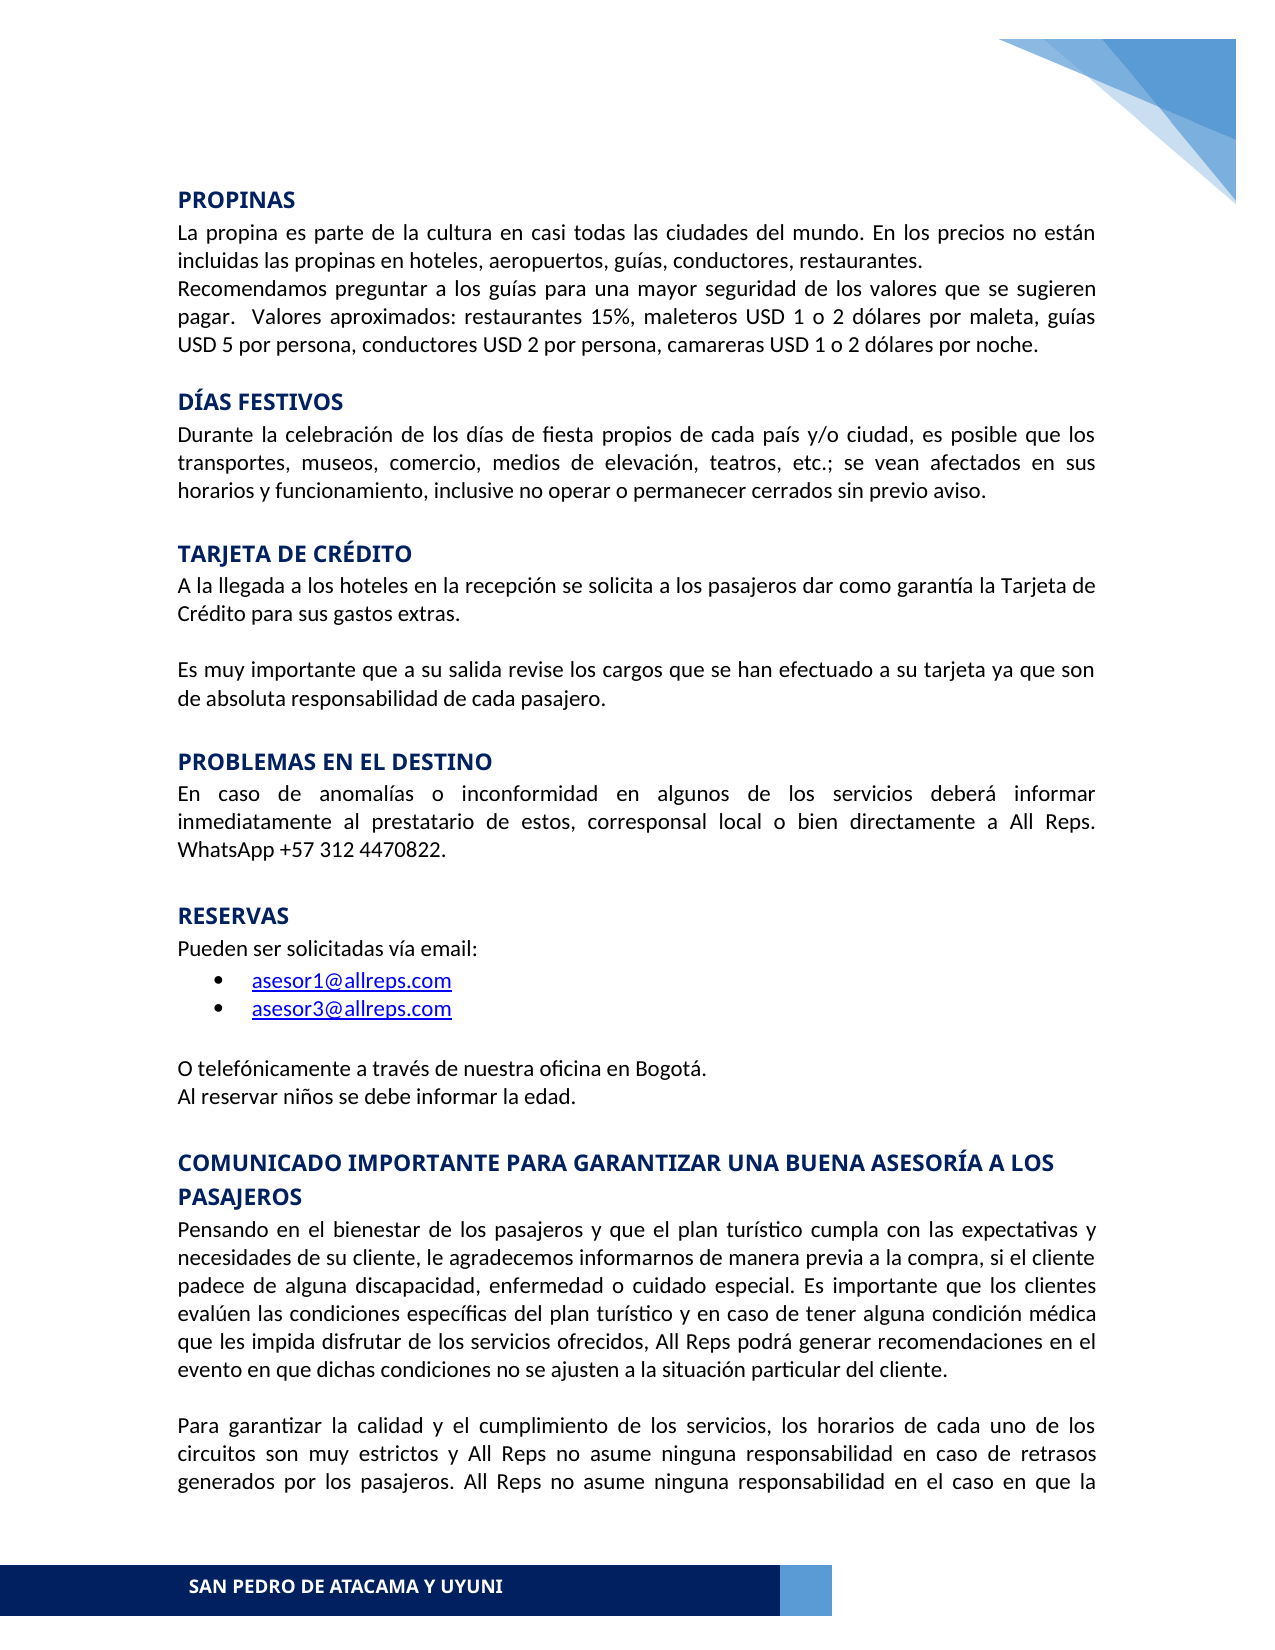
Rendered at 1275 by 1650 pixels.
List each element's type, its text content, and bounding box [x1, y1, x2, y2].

text TARJETA DE CRÉDITO [177, 538, 1098, 569]
text DÍAS FESTIVOS [177, 386, 1098, 417]
text Al reservar niños se debe informar la edad. [177, 1082, 1098, 1111]
text PROBLEMAS EN EL DESTINO [177, 746, 1098, 777]
text COMUNICADO IMPORTANTE PARA GARANTIZAR UNA BUENA ASESORÍA A LOS PASAJEROS [177, 1147, 1098, 1212]
text Es muy importante que a su salida revise los cargos que se han efectuado a su tarjeta ya que son de absoluta responsabilidad de cada pasajero. [177, 656, 1098, 712]
text En caso de anomalías o inconformidad en algunos de los servicios deberá informar inmediatamente al prestatario de estos, corresponsal local o bien directamente a All Reps. WhatsApp +57 312 4470822. [177, 779, 1098, 863]
text O telefónicamente a través de nuestra oficina en Bogotá. [177, 1054, 1098, 1082]
text Durante la celebración de los días de fiesta propios de cada país y/o ciudad, es posible que los transportes, museos, comercio, medios de elevación, teatros, etc.; se vean afectados en sus horarios y funcionamiento, inclusive no operar o permanecer cerrados sin previo aviso. [177, 420, 1098, 504]
text Pensando en el bienestar de los pasajeros y que el plan turístico cumpla con las expectativas y necesidades de su cliente, le agradecemos informarnos de manera previa a la compra, si el cliente padece de alguna discapacidad, enfermedad o cuidado especial. Es importante que los clientes evalúen las condiciones específicas del plan turístico y en caso de tener alguna condición médica que les impida disfrutar de los servicios ofrecidos, All Reps podrá generar recomendaciones en el evento en que dichas condiciones no se ajusten a la situación particular del cliente. [177, 1215, 1098, 1383]
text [177, 1411, 1098, 1495]
text A la llegada a los hoteles en la recepción se solicita a los pasajeros dar como garantía la Tarjeta de Crédito para sus gastos extras. [177, 572, 1098, 628]
text asesor3@allreps.com [214, 994, 1098, 1022]
text Recomendamos preguntar a los guías para una mayor seguridad de los valores que se sugieren pagar. Valores aproximados: restaurantes 15%, maleteros USD 1 o 2 dólares por maleta, guías USD 5 por persona, conductores USD 2 por persona, camareras USD 1 o 2 dólares por noche. [177, 274, 1098, 358]
text PROPINAS [177, 184, 1098, 216]
picture [997, 39, 1236, 205]
text asesor1@allreps.com [214, 966, 1098, 994]
text La propina es parte de la cultura en casi todas las ciudades del mundo. En los precios no están incluidas las propinas en hoteles, aeropuertos, guías, conductores, restaurantes. [177, 218, 1098, 274]
text RESERVAS [177, 900, 1098, 932]
text Pueden ser solicitadas vía email: [177, 934, 1098, 962]
